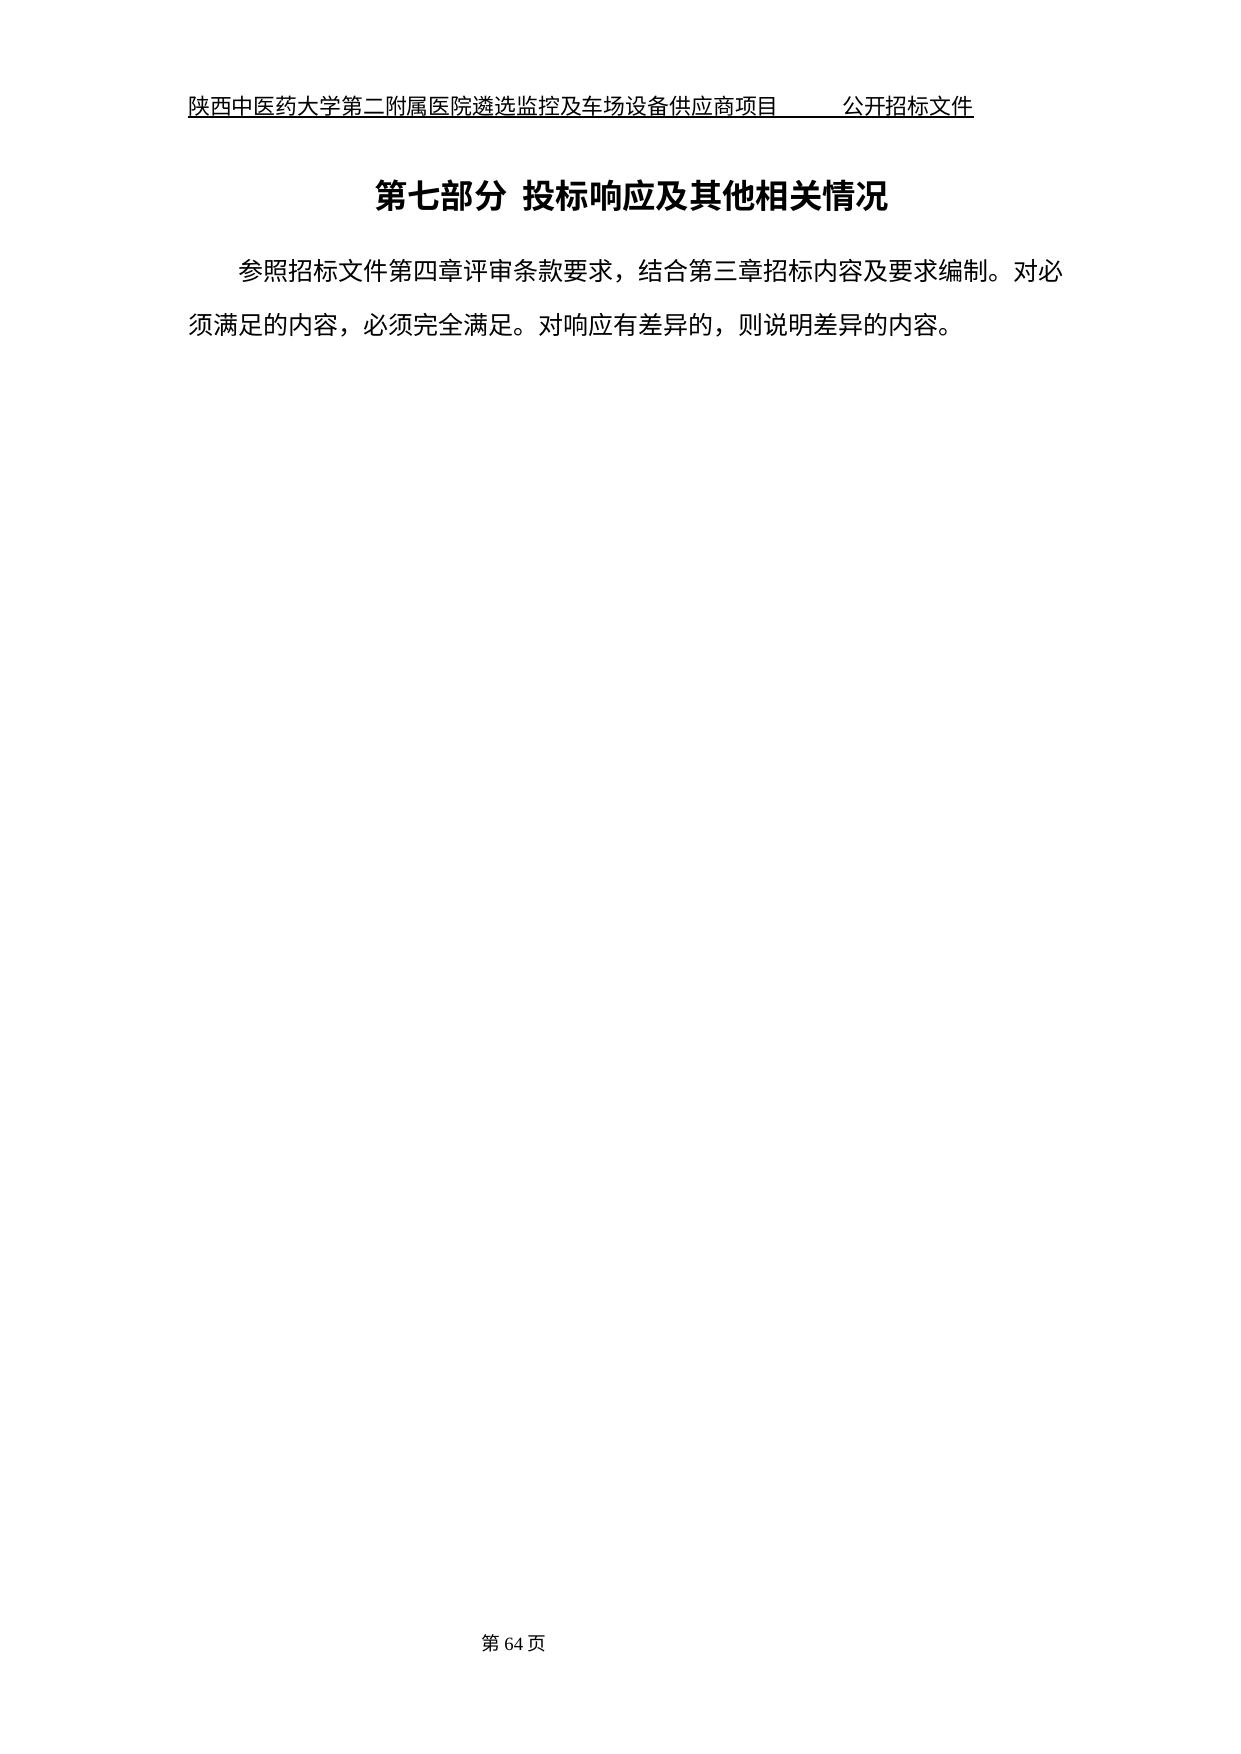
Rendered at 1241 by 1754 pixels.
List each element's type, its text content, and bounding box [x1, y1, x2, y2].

list 第七部分 投标响应及其他相关情况 [188, 162, 1075, 227]
text 参照招标文件第四章评审条款要求，结合第三章招标内容及要求编制。对必须满足的内容，必须完全满足。对响应有差异的，则说明差异的内容。 [188, 251, 1075, 342]
